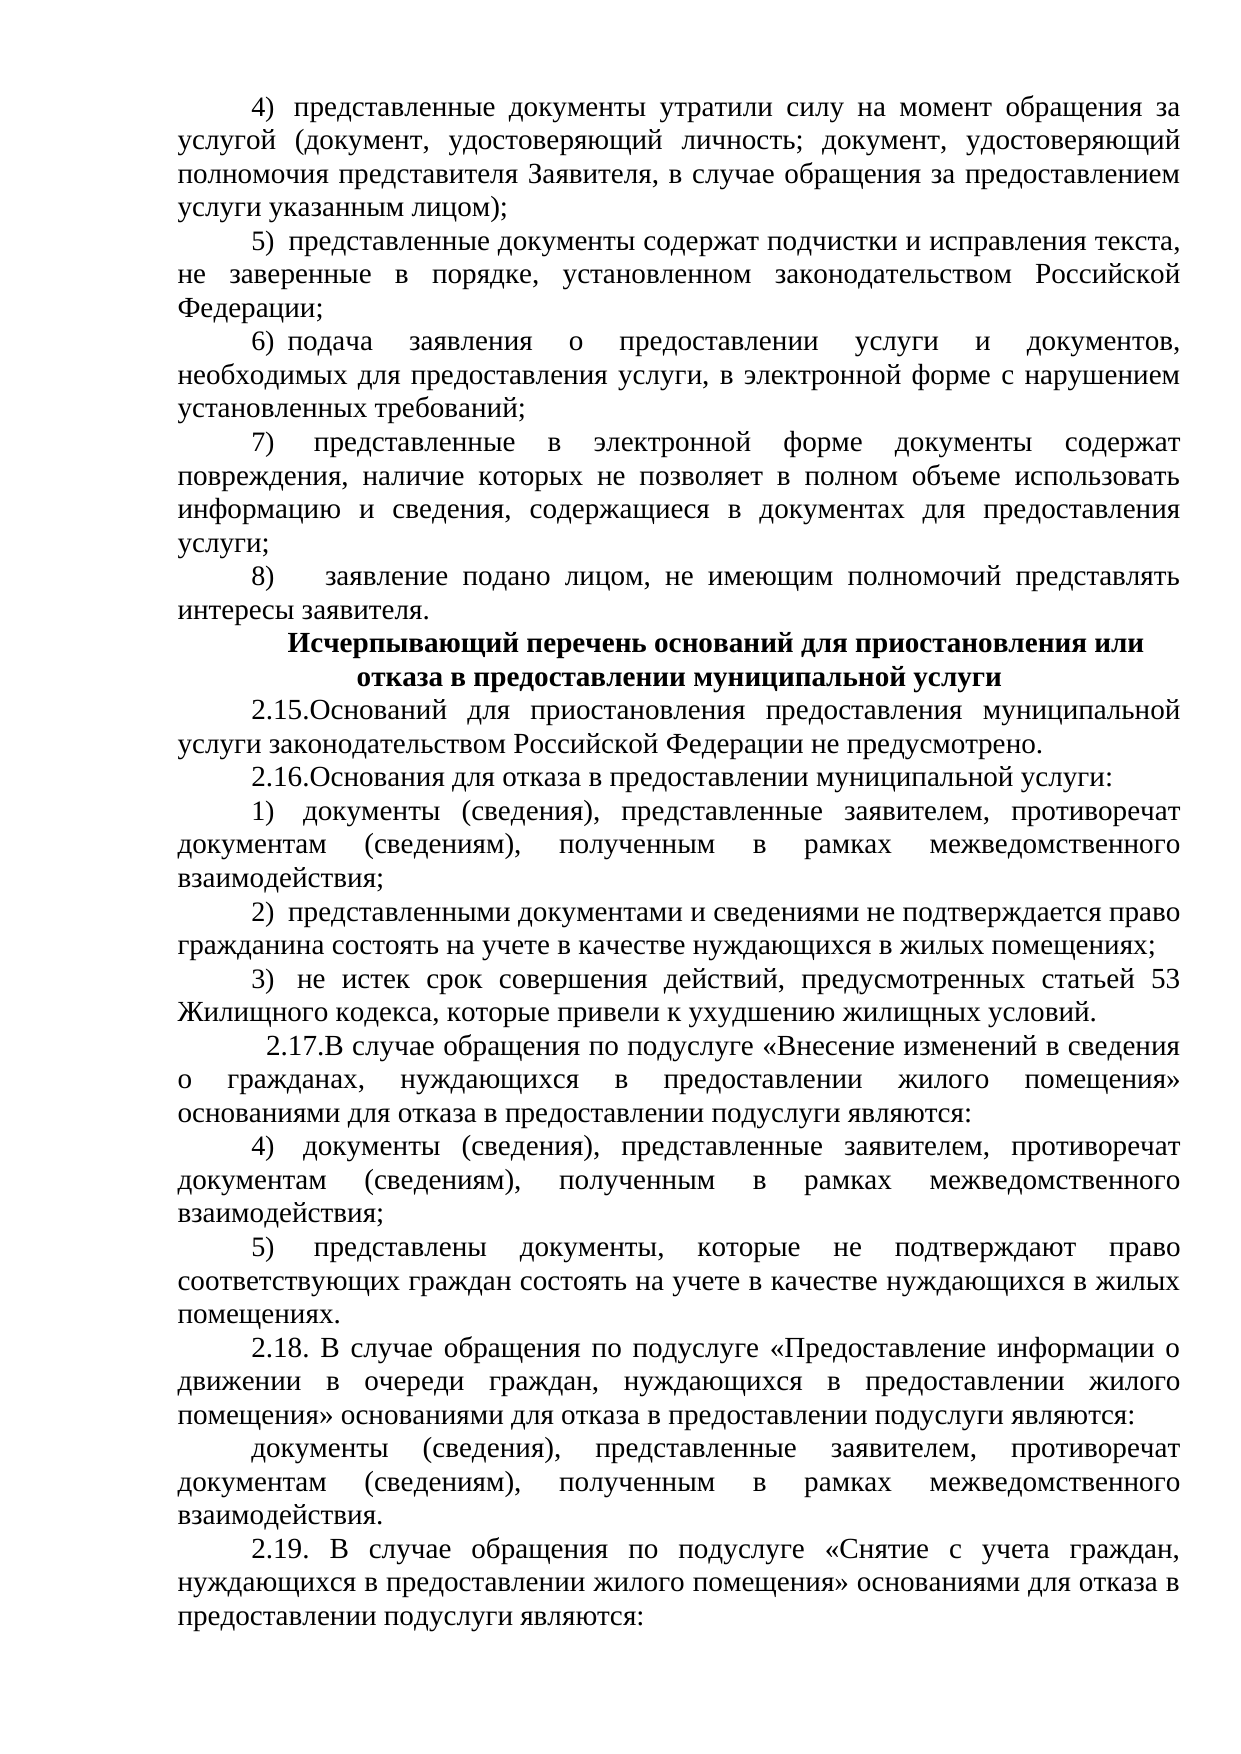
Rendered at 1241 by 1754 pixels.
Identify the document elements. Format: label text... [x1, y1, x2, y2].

list не истек срок совершения действий, предусмотренных статьей 53 Жилищного кодекса, которые привели к ухудшению жилищных условий. [177, 961, 1181, 1028]
text Исчерпывающий перечень оснований для приостановления или отказа в предоставлении муниципальной услуги [177, 625, 1181, 692]
text 2.16.Основания для отказа в предоставлении муниципальной услуги: [177, 759, 1181, 793]
list документы (сведения), представленные заявителем, противоречат документам (сведениям), полученным в рамках межведомственного взаимодействия; [177, 793, 1181, 894]
list представлены документы, которые не подтверждают право соответствующих граждан состоять на учете в качестве нуждающихся в жилых помещениях. [177, 1229, 1181, 1330]
text 2.17.В случае обращения по подуслуге «Внесение изменений в сведения о гражданах, нуждающихся в предоставлении жилого помещения» основаниями для отказа в предоставлении подуслуги являются: [177, 1028, 1181, 1128]
text 2.15.Оснований для приостановления предоставления муниципальной услуги законодательством Российской Федерации не предусмотрено. [177, 692, 1181, 759]
list представленные документы содержат подчистки и исправления текста, не заверенные в порядке, установленном законодательством Российской Федерации; [177, 223, 1181, 323]
text 2.19. В случае обращения по подуслуге «Снятие с учета граждан, нуждающихся в предоставлении жилого помещения» основаниями для отказа в предоставлении подуслуги являются: [177, 1531, 1181, 1632]
text документы (сведения), представленные заявителем, противоречат документам (сведениям), полученным в рамках межведомственного взаимодействия. [177, 1430, 1181, 1531]
list документы (сведения), представленные заявителем, противоречат документам (сведениям), полученным в рамках межведомственного взаимодействия; [177, 1128, 1181, 1229]
list представленные документы утратили силу на момент обращения за услугой (документ, удостоверяющий личность; документ, удостоверяющий полномочия представителя Заявителя, в случае обращения за предоставлением услуги указанным лицом); [177, 89, 1181, 223]
list представленными документами и сведениями не подтверждается право гражданина состоять на учете в качестве нуждающихся в жилых помещениях; [177, 894, 1181, 961]
text 2.18. В случае обращения по подуслуге «Предоставление информации о движении в очереди граждан, нуждающихся в предоставлении жилого помещения» основаниями для отказа в предоставлении подуслуги являются: [177, 1330, 1181, 1430]
list представленные в электронной форме документы содержат повреждения, наличие которых не позволяет в полном объеме использовать информацию и сведения, содержащиеся в документах для предоставления услуги; [177, 424, 1181, 558]
list подача заявления о предоставлении услуги и документов, необходимых для предоставления услуги, в электронной форме с нарушением установленных требований; [177, 323, 1181, 424]
list заявление подано лицом, не имеющим полномочий представлять интересы заявителя. [177, 558, 1181, 625]
